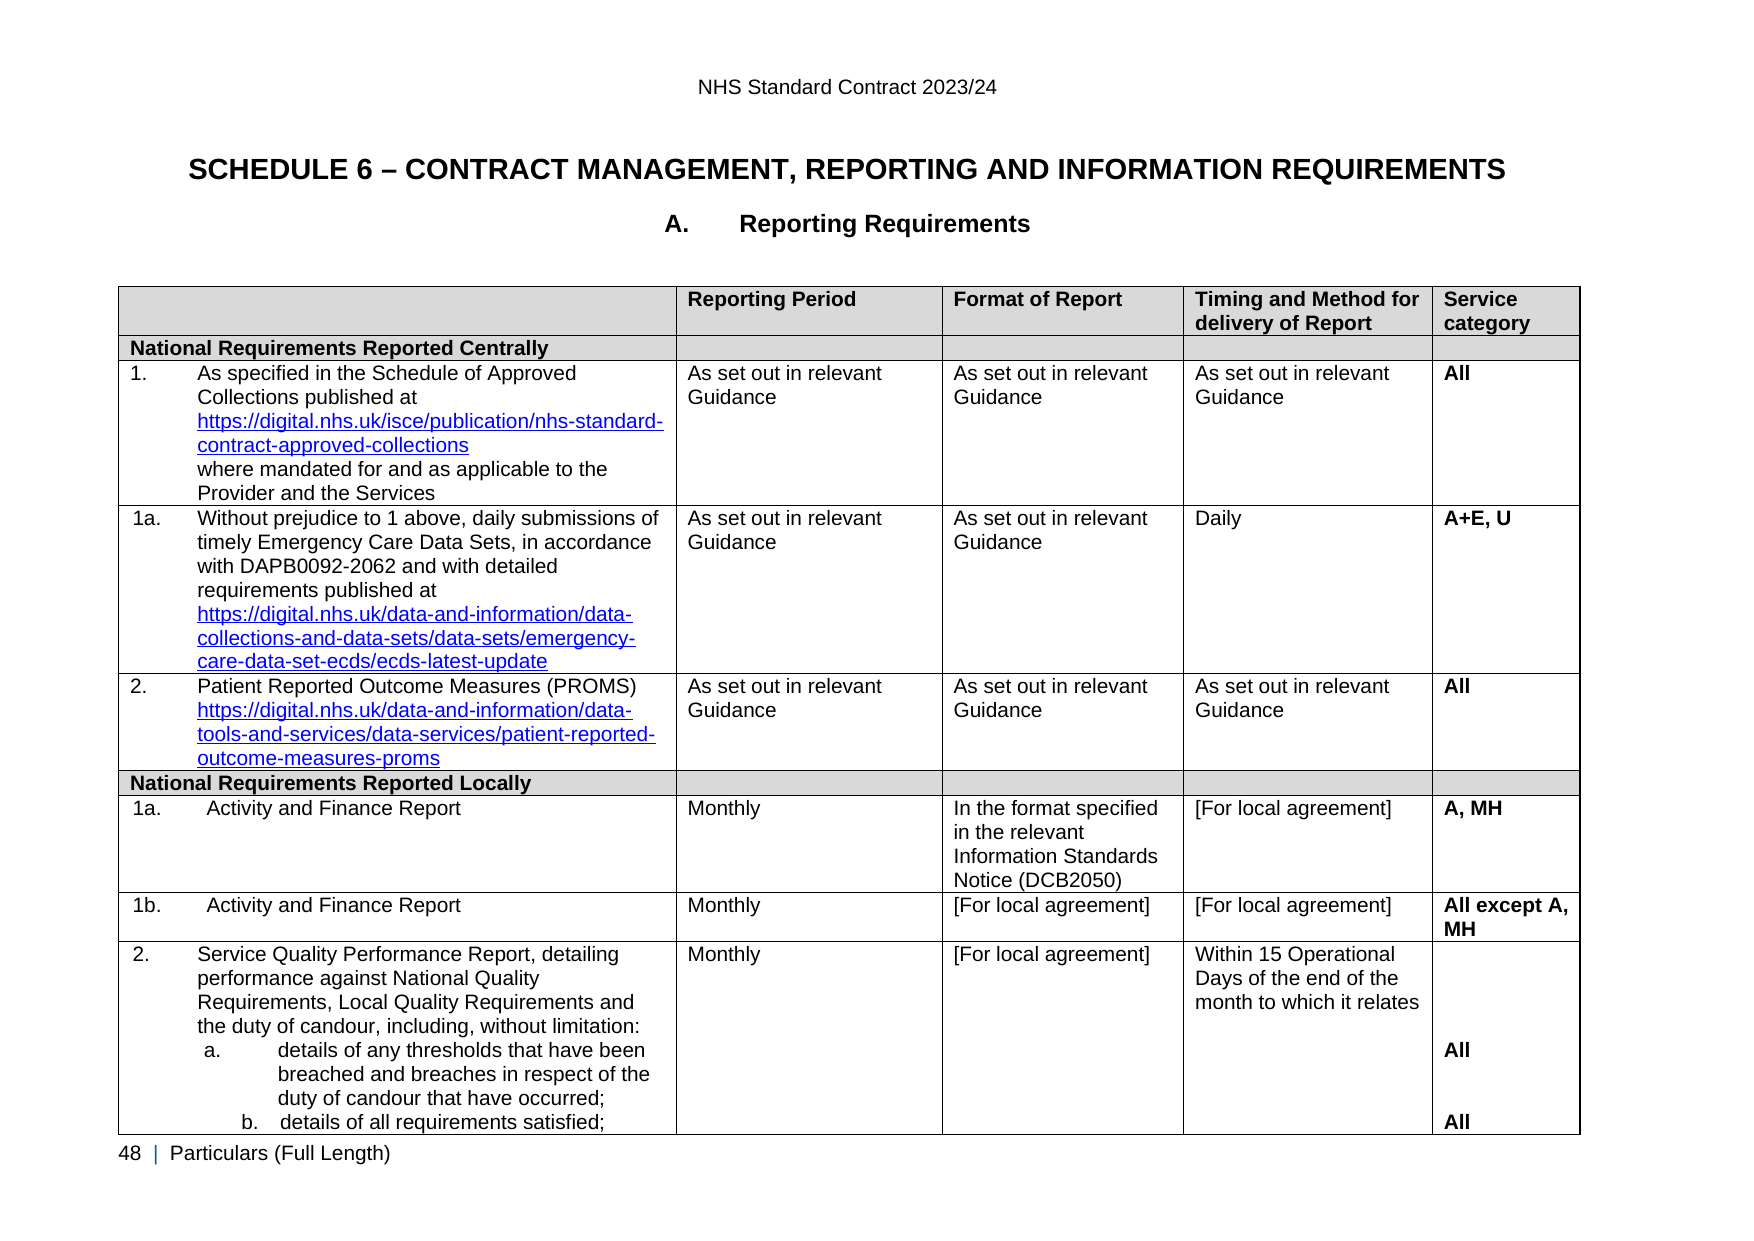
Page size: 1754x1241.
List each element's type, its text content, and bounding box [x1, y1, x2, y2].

table_cell As set out in relevant Guidance [943, 674, 1183, 770]
table_cell [1184, 771, 1432, 795]
table_cell As set out in relevant Guidance [677, 674, 942, 770]
table_header Timing and Method for delivery of Report [1184, 287, 1432, 335]
table_cell National Requirements Reported Centrally [119, 336, 676, 360]
table_cell [For local agreement] [943, 942, 1183, 1134]
table_cell Daily [1184, 506, 1432, 673]
table_cell [1433, 336, 1579, 360]
table_cell A+E, U [1433, 506, 1579, 673]
table_cell All All All [1433, 942, 1579, 1134]
table_cell 1b. Activity and Finance Report [119, 893, 676, 941]
table_cell Monthly [677, 796, 942, 892]
table_cell [For local agreement] [1184, 796, 1432, 892]
table_cell Monthly [677, 942, 942, 1134]
table_cell Patient Reported Outcome Measures (PROMS) https://digital.nhs.uk/data-and-information/data-tools-and-services/data-services/patient-reported-outcome-measures-proms [119, 674, 676, 770]
table_cell 1a. Activity and Finance Report [119, 796, 676, 892]
table_cell A, MH [1433, 796, 1579, 892]
table_cell [For local agreement] [943, 893, 1183, 941]
table_cell As set out in relevant Guidance [677, 361, 942, 504]
table_cell National Requirements Reported Locally [119, 771, 676, 795]
table_cell [1433, 771, 1579, 795]
table_header Format of Report [943, 287, 1183, 335]
list Reporting Requirements [118, 209, 1577, 238]
table_cell 1a. Without prejudice to 1 above, daily submissions of timely Emergency Care Data Sets, in accordance with DAPB0092-2062 and with detailed requirements published at https://digital.nhs.uk/data-and-information/data-collections-and-data-sets/data-sets/emergency-care-data-set-ecds/ecds-latest-update [119, 506, 676, 673]
table_cell As set out in relevant Guidance [943, 361, 1183, 504]
table_cell As specified in the Schedule of Approved Collections published at https://digital.nhs.uk/isce/publication/nhs-standard-contract-approved-collections where mandated for and as applicable to the Provider and the Services [119, 361, 676, 504]
subtitle SCHEDULE 6 – CONTRACT MANAGEMENT, REPORTING AND INFORMATION REQUIREMENTS [118, 152, 1577, 185]
table_cell All except A, MH [1433, 893, 1579, 941]
table_cell [677, 336, 942, 360]
table_cell [943, 771, 1183, 795]
table_header Service category [1433, 287, 1579, 335]
table_cell As set out in relevant Guidance [677, 506, 942, 673]
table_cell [1184, 942, 1432, 1134]
table_cell As set out in relevant Guidance [1184, 361, 1432, 504]
table_cell [1184, 336, 1432, 360]
table_cell In the format specified in the relevant Information Standards Notice (DCB2050) [943, 796, 1183, 892]
table_cell As set out in relevant Guidance [1184, 674, 1432, 770]
table_cell All [1433, 361, 1579, 504]
table_header Reporting Period [677, 287, 942, 335]
table_cell [For local agreement] [1184, 893, 1432, 941]
table_cell Monthly [677, 893, 942, 941]
table_cell [677, 771, 942, 795]
table_cell As set out in relevant Guidance [943, 506, 1183, 673]
table_cell All [1433, 674, 1579, 770]
table_header [119, 287, 676, 335]
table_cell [119, 942, 676, 1134]
table_cell [943, 336, 1183, 360]
